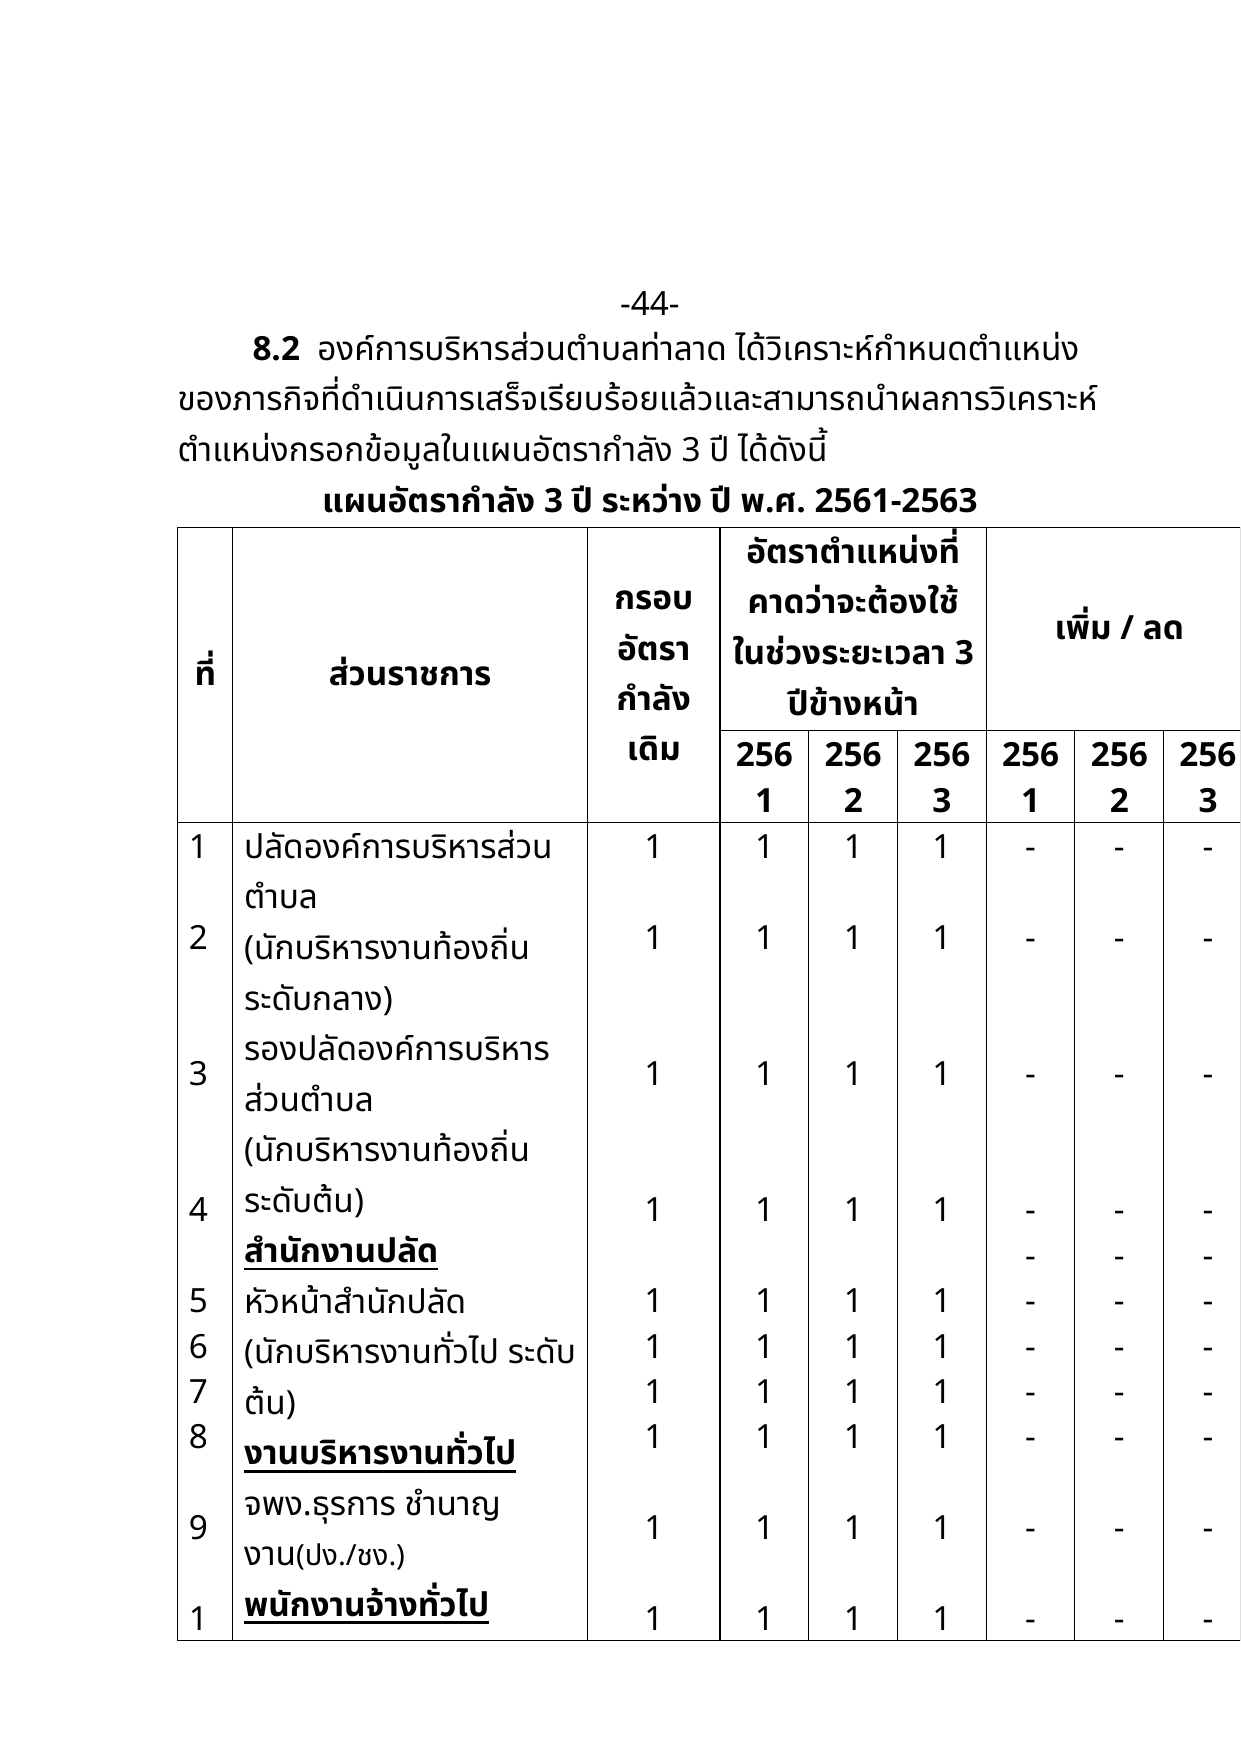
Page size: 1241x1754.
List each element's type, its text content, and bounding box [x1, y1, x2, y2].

table_cell 2563 [1164, 731, 1240, 822]
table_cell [1075, 823, 1163, 1640]
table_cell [233, 823, 587, 1640]
table_header อัตราตำแหน่งที่คาดว่าจะต้องใช้ในช่วงระยะเวลา 3 ปีข้างหน้า [721, 528, 986, 730]
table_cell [588, 823, 719, 1640]
table_cell 2561 [721, 731, 808, 822]
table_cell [898, 823, 986, 1640]
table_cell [721, 823, 808, 1640]
text แผนอัตรากำลัง 3 ปี ระหว่าง ปี พ.ศ. 2561-2563 [177, 476, 1122, 527]
table_cell 2562 [1075, 731, 1163, 822]
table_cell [1164, 823, 1240, 1640]
table_header กรอบอัตรากำลังเดิม [588, 528, 719, 822]
table_cell 2563 [898, 731, 986, 822]
text 8.2 องค์การบริหารส่วนตำบลท่าลาด ได้วิเคราะห์กำหนดตำแหน่งของภารกิจที่ดำเนินการเสร็จเรียบร้อยแล้วและสามารถนำผลการวิเคราะห์ตำแหน่งกรอกข้อมูลในแผนอัตรากำลัง 3 ปี ได้ดังนี้ [177, 325, 1122, 476]
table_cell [809, 823, 897, 1640]
text -44- [177, 279, 1122, 325]
table_header เพิ่ม / ลด [987, 528, 1240, 730]
table_cell 2562 [809, 731, 897, 822]
table_header ส่วนราชการ [233, 528, 587, 822]
table_cell 2561 [987, 731, 1074, 822]
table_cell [178, 823, 232, 1640]
table_header ที่ [178, 528, 232, 822]
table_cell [987, 823, 1074, 1640]
